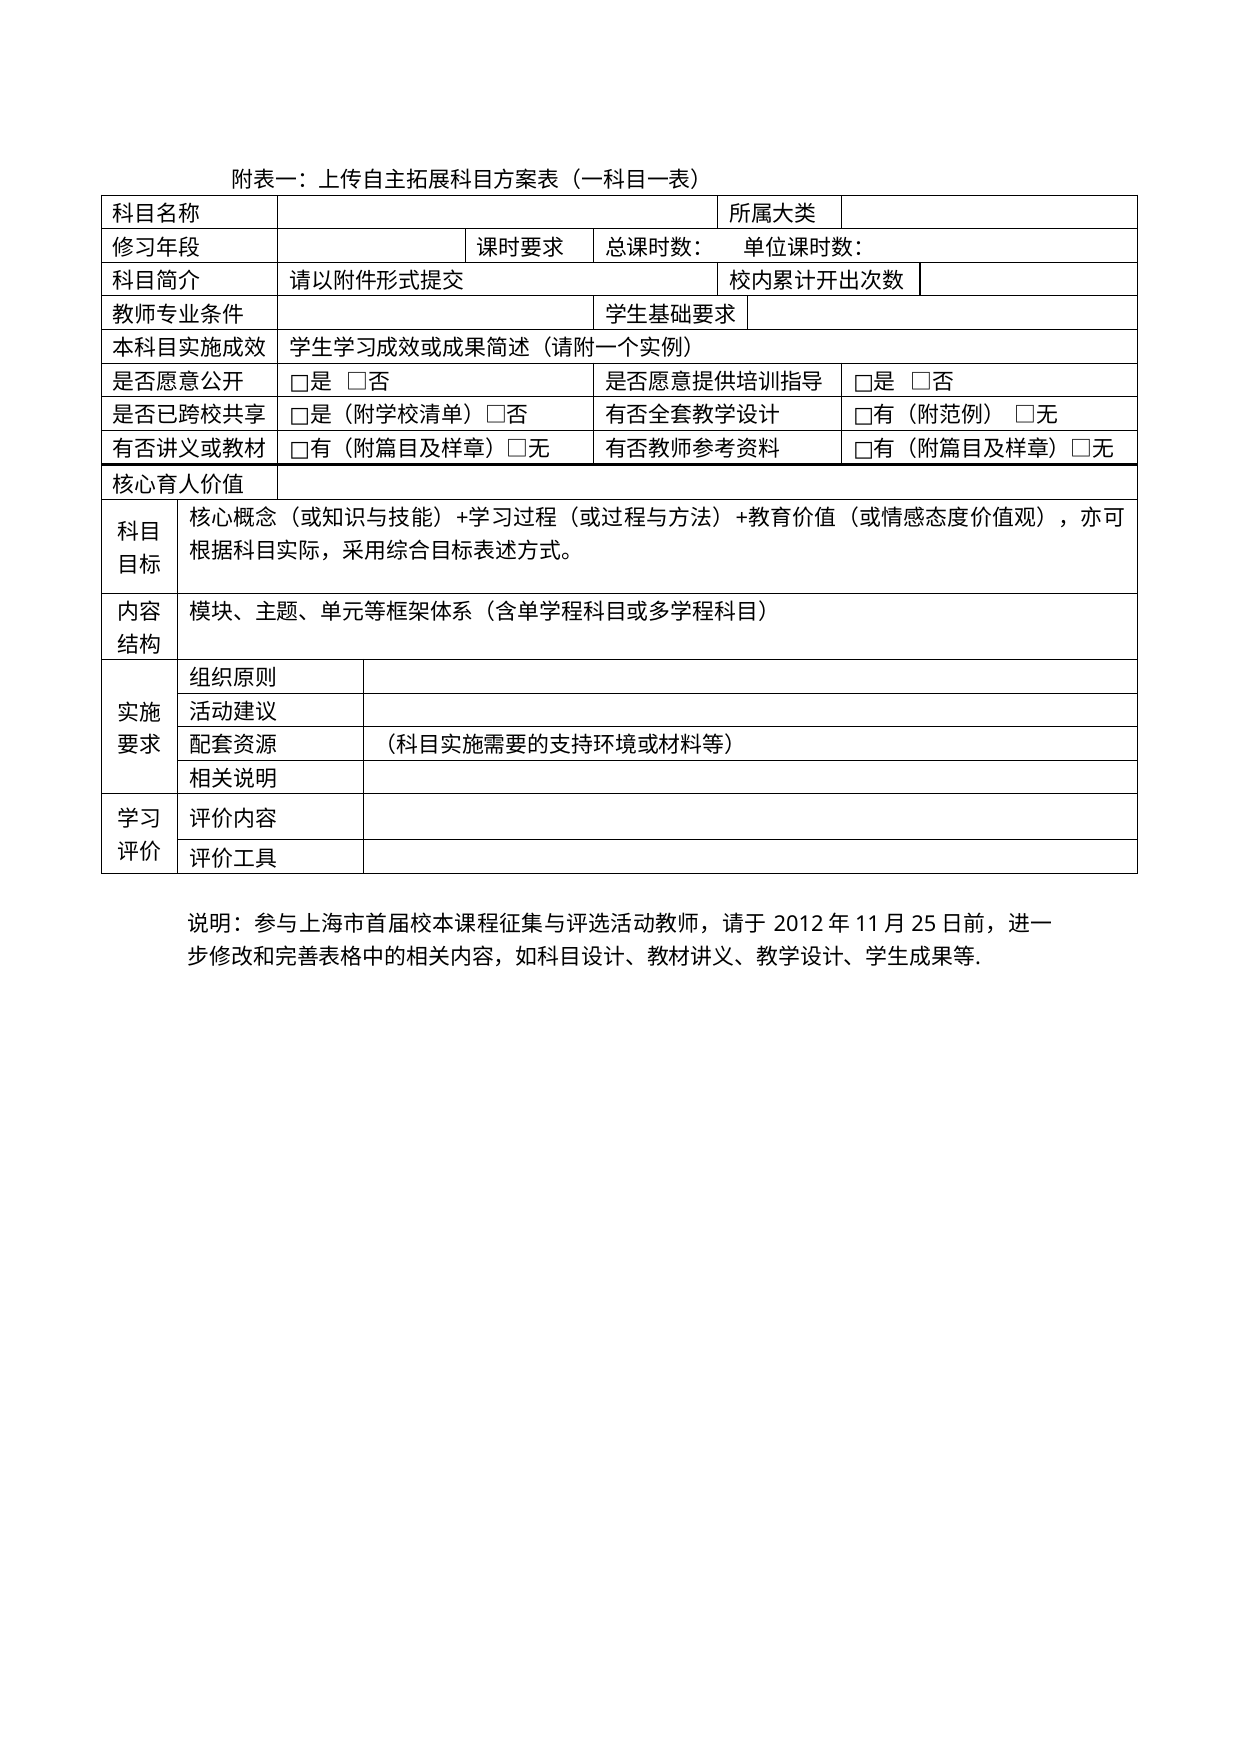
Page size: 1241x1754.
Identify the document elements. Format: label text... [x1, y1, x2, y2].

table_cell 本科目实施成效 [102, 330, 277, 362]
table_cell [278, 229, 465, 262]
table_cell □是 □否 [278, 364, 593, 396]
table_header 科目名称 [102, 196, 277, 228]
table_cell 是否愿意公开 [102, 364, 277, 396]
table_cell 学习 评价 [102, 794, 177, 873]
table_cell 是否愿意提供培训指导 [594, 364, 841, 396]
table_cell 是否已跨校共享 [102, 397, 277, 429]
table_cell □有（附范例） □无 [842, 397, 1137, 429]
table_cell （科目实施需要的支持环境或材料等） [364, 727, 1137, 759]
table_header 所属大类 [718, 196, 841, 228]
table_cell 学生基础要求 [594, 296, 747, 329]
table_cell 学生学习成效或成果简述（请附一个实例） [278, 330, 1137, 362]
table_cell 组织原则 [178, 660, 363, 692]
table_cell 核心育人价值 [102, 466, 277, 499]
table_cell [278, 466, 1137, 499]
table_header [278, 196, 717, 228]
table_cell 模块、主题、单元等框架体系（含单学程科目或多学程科目） [178, 594, 1137, 659]
table_cell □有（附篇目及样章）□无 [278, 431, 593, 463]
table_cell 相关说明 [178, 761, 363, 793]
table_cell 有否全套教学设计 [594, 397, 841, 429]
text 说明：参与上海市首届校本课程征集与评选活动教师，请于2012年11月25日前，进一步修改和完善表格中的相关内容，如科目设计、教材讲义、教学设计、学生成果等. [187, 906, 1053, 971]
table_cell 有否教师参考资料 [594, 431, 841, 463]
table_cell 活动建议 [178, 694, 363, 726]
table_cell □是（附学校清单）□否 [278, 397, 593, 429]
table_cell □有（附篇目及样章）□无 [842, 431, 1137, 463]
table_cell □是 □否 [842, 364, 1137, 396]
table_cell 科目简介 [102, 263, 277, 295]
table_cell [364, 660, 1137, 692]
table_cell 教师专业条件 [102, 296, 277, 329]
table_header [842, 196, 1137, 228]
table_cell 请以附件形式提交 [278, 263, 717, 295]
table_cell [278, 296, 593, 329]
table_cell [364, 794, 1137, 839]
table_cell 修习年段 [102, 229, 277, 262]
table_cell 配套资源 [178, 727, 363, 759]
table_cell 实施 要求 [102, 660, 177, 793]
table_cell [364, 840, 1137, 873]
table_cell [364, 761, 1137, 793]
table_cell 评价工具 [178, 840, 363, 873]
table_cell 内容 结构 [102, 594, 177, 659]
table_cell 科目 目标 [102, 500, 177, 593]
table_cell 评价内容 [178, 794, 363, 839]
text 附表一：上传自主拓展科目方案表（一科目一表） [231, 162, 1053, 194]
table_cell 课时要求 [466, 229, 593, 262]
table_cell 校内累计开出次数 [718, 263, 919, 295]
table_cell 核心概念（或知识与技能）+学习过程（或过程与方法）+教育价值（或情感态度价值观），亦可根据科目实际，采用综合目标表述方式。 [178, 500, 1137, 593]
table_cell [921, 263, 1137, 295]
table_cell [748, 296, 1137, 329]
table_cell [364, 694, 1137, 726]
table_cell 总课时数： 单位课时数： [594, 229, 1137, 262]
table_cell 有否讲义或教材 [102, 431, 277, 463]
